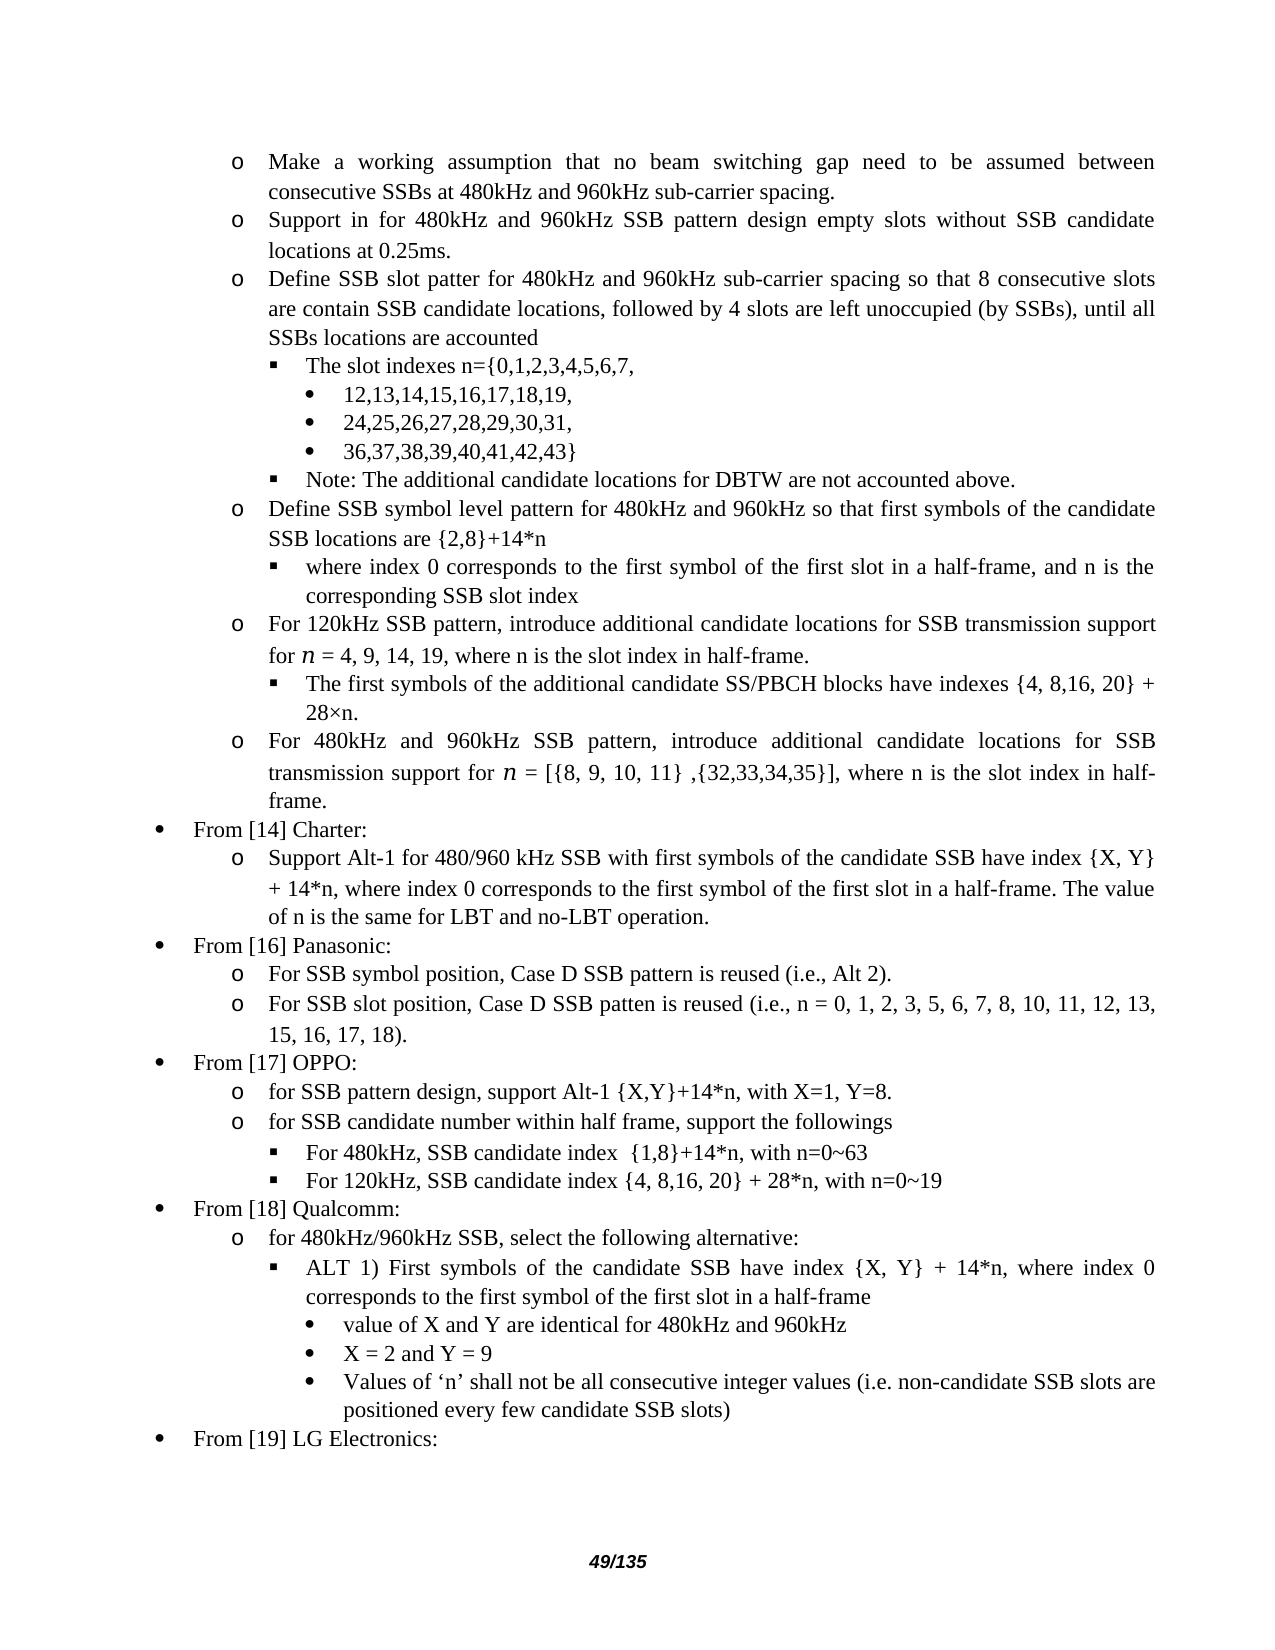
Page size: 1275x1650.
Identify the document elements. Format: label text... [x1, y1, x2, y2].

list where index 0 corresponds to the first symbol of the first slot in a half-frame, and n is the corresponding SSB slot index [268, 553, 1157, 608]
list From [17] OPPO: [156, 1049, 1157, 1076]
list For 480kHz, SSB candidate index {1,8}+14*n, with n=0~63 [268, 1138, 1157, 1165]
list Define SSB slot patter for 480kHz and 960kHz sub-carrier spacing so that 8 consecutive slots are contain SSB candidate locations, followed by 4 slots are left unoccupied (by SSBs), until all SSBs locations are accounted [231, 265, 1157, 350]
list The slot indexes n={0,1,2,3,4,5,6,7, [268, 352, 1157, 379]
list Support in for 480kHz and 960kHz SSB pattern design empty slots without SSB candidate locations at 0.25ms. [231, 206, 1157, 263]
list for SSB candidate number within half frame, support the followings [231, 1108, 1157, 1136]
list 24,25,26,27,28,29,30,31, [306, 409, 1157, 436]
list Support Alt-1 for 480/960 kHz SSB with first symbols of the candidate SSB have index {X, Y} + 14*n, where index 0 corresponds to the first symbol of the first slot in a half-frame. The value of n is the same for LBT and no-LBT operation. [231, 844, 1157, 929]
list Make a working assumption that no beam switching gap need to be assumed between consecutive SSBs at 480kHz and 960kHz sub-carrier spacing. [231, 148, 1157, 204]
list From [16] Panasonic: [156, 932, 1157, 958]
list For 120kHz SSB pattern, introduce additional candidate locations for SSB transmission support for 𝑛 = 4, 9, 14, 19, where n is the slot index in half-frame. [231, 610, 1157, 668]
list X = 2 and Y = 9 [306, 1339, 1157, 1366]
list for SSB pattern design, support Alt-1 {X,Y}+14*n, with X=1, Y=8. [231, 1078, 1157, 1106]
list For 120kHz, SSB candidate index {4, 8,16, 20} + 28*n, with n=0~19 [268, 1167, 1157, 1193]
list 36,37,38,39,40,41,42,43} [306, 438, 1157, 464]
list From [18] Qualcomm: [156, 1195, 1157, 1222]
list 12,13,14,15,16,17,18,19, [306, 381, 1157, 407]
list for 480kHz/960kHz SSB, select the following alternative: [231, 1224, 1157, 1252]
list The first symbols of the additional candidate SS/PBCH blocks have indexes {4, 8,16, 20} + 28×n. [268, 671, 1157, 725]
list From [14] Charter: [156, 816, 1157, 842]
list Note: The additional candidate locations for DBTW are not accounted above. [268, 466, 1157, 492]
list Define SSB symbol level pattern for 480kHz and 960kHz so that first symbols of the candidate SSB locations are {2,8}+14*n [231, 494, 1157, 551]
list value of X and Y are identical for 480kHz and 960kHz [306, 1311, 1157, 1337]
list For SSB symbol position, Case D SSB pattern is reused (i.e., Alt 2). [231, 960, 1157, 988]
list Values of ‘n’ shall not be all consecutive integer values (i.e. non-candidate SSB slots are positioned every few candidate SSB slots) [306, 1368, 1157, 1423]
list ALT 1) First symbols of the candidate SSB have index {X, Y} + 14*n, where index 0 corresponds to the first symbol of the first slot in a half-frame [268, 1254, 1157, 1309]
list From [19] LG Electronics: [156, 1425, 1157, 1451]
list For SSB slot position, Case D SSB patten is reused (i.e., n = 0, 1, 2, 3, 5, 6, 7, 8, 10, 11, 12, 13, 15, 16, 17, 18). [231, 991, 1157, 1047]
list For 480kHz and 960kHz SSB pattern, introduce additional candidate locations for SSB transmission support for 𝑛 = [{8, 9, 10, 11} ,{32,33,34,35}], where n is the slot index in half-frame. [231, 727, 1157, 814]
